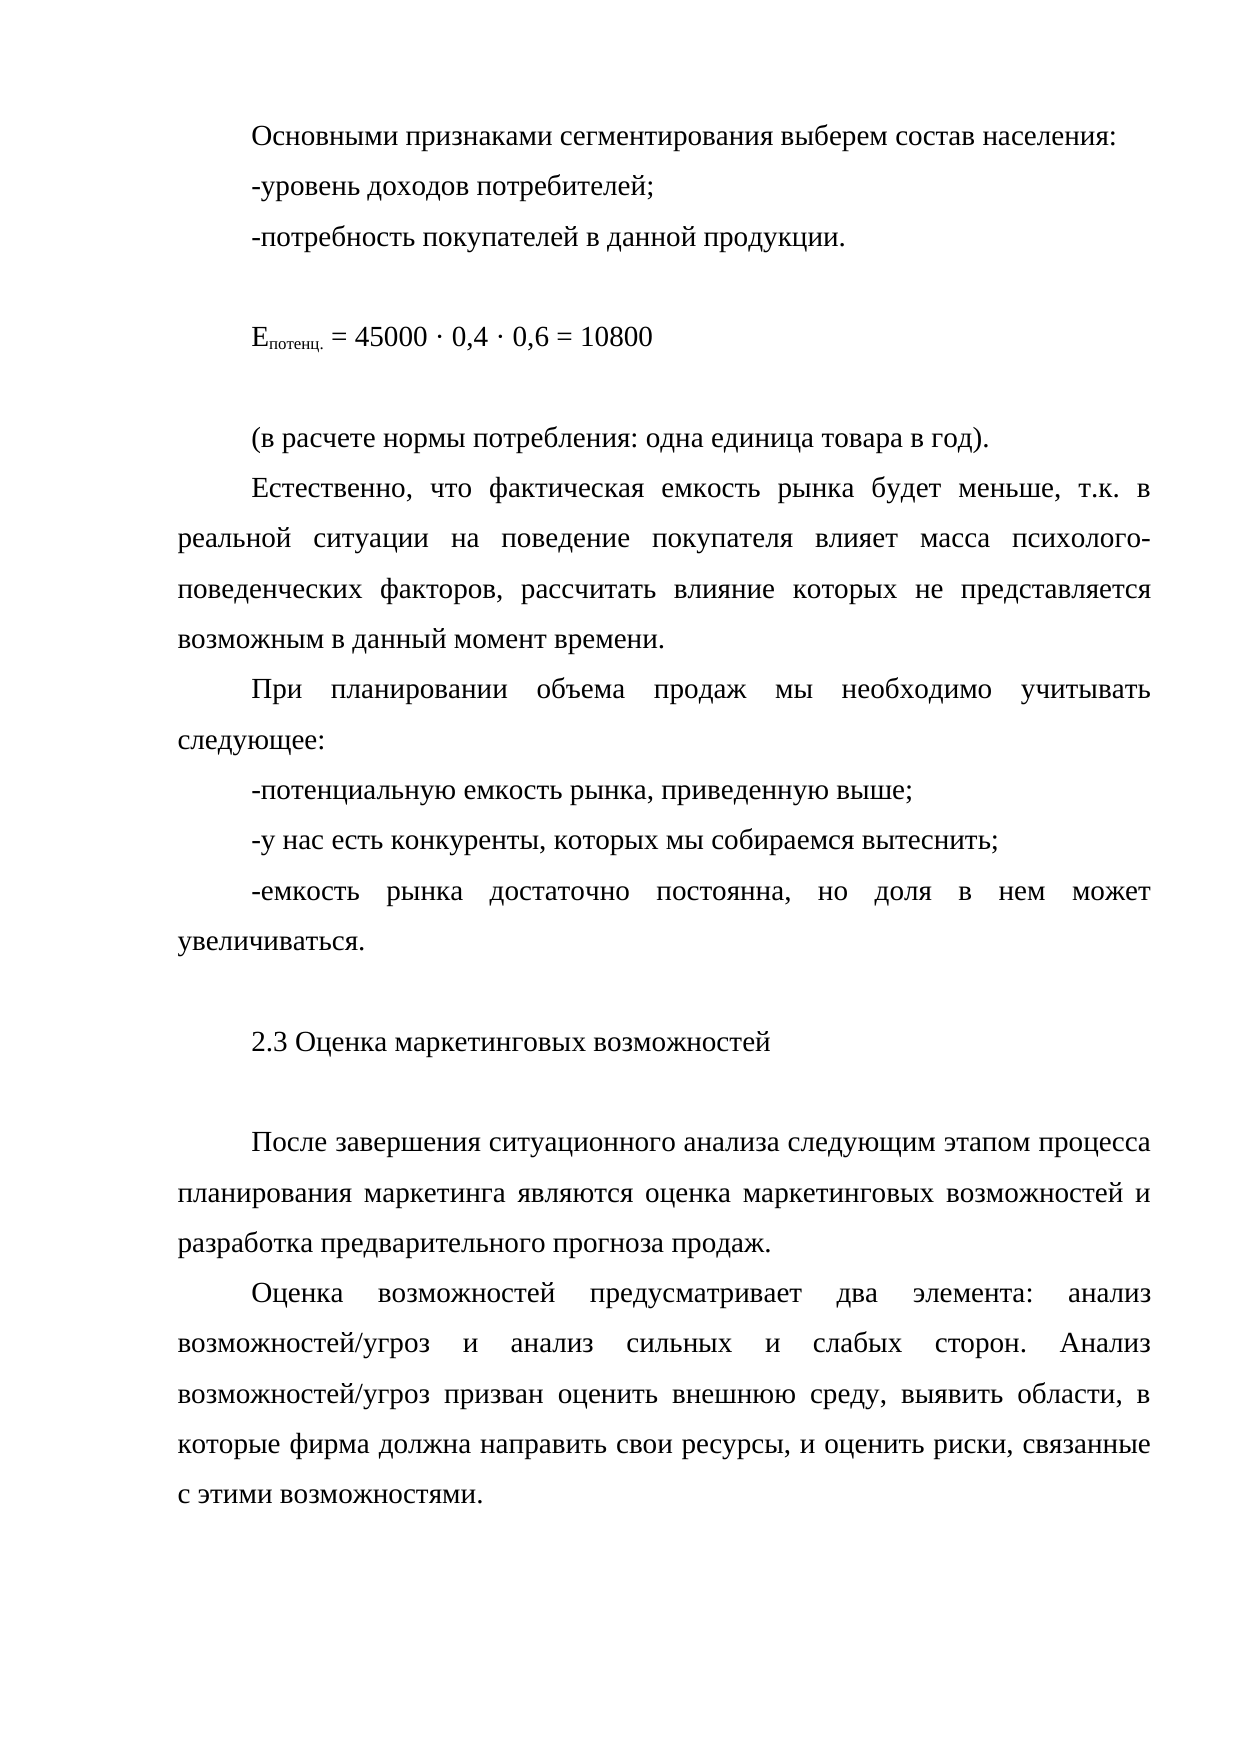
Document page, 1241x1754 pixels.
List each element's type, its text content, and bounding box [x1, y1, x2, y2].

text -потребность покупателей в данной продукции. [177, 219, 1152, 252]
text Основными признаками сегментирования выберем состав населения: [177, 118, 1152, 152]
text -у нас есть конкуренты, которых мы собираемся вытеснить; [177, 822, 1152, 856]
text Естественно, что фактическая емкость рынка будет меньше, т.к. в реальной ситуации на поведение покупателя влияет масса психолого-поведенческих факторов, рассчитать влияние которых не представляется возможным в данный момент времени. [177, 470, 1152, 655]
text -уровень доходов потребителей; [177, 168, 1152, 202]
text Епотенц. = 45000 · 0,4 · 0,6 = 10800 [177, 319, 1152, 353]
text -емкость рынка достаточно постоянна, но доля в нем может увеличиваться. [177, 873, 1152, 957]
text -потенциальную емкость рынка, приведенную выше; [177, 772, 1152, 806]
text 2.3 Оценка маркетинговых возможностей [177, 1024, 1152, 1057]
text Оценка возможностей предусматривает два элемента: анализ возможностей/угроз и анализ сильных и слабых сторон. Анализ возможностей/угроз призван оценить внешнюю среду, выявить области, в которые фирма должна направить свои ресурсы, и оценить риски, связанные с этими возможностями. [177, 1275, 1152, 1510]
text (в расчете нормы потребления: одна единица товара в год). [177, 420, 1152, 453]
text При планировании объема продаж мы необходимо учитывать следующее: [177, 672, 1152, 755]
text После завершения ситуационного анализа следующим этапом процесса планирования маркетинга являются оценка маркетинговых возможностей и разработка предварительного прогноза продаж. [177, 1124, 1152, 1258]
